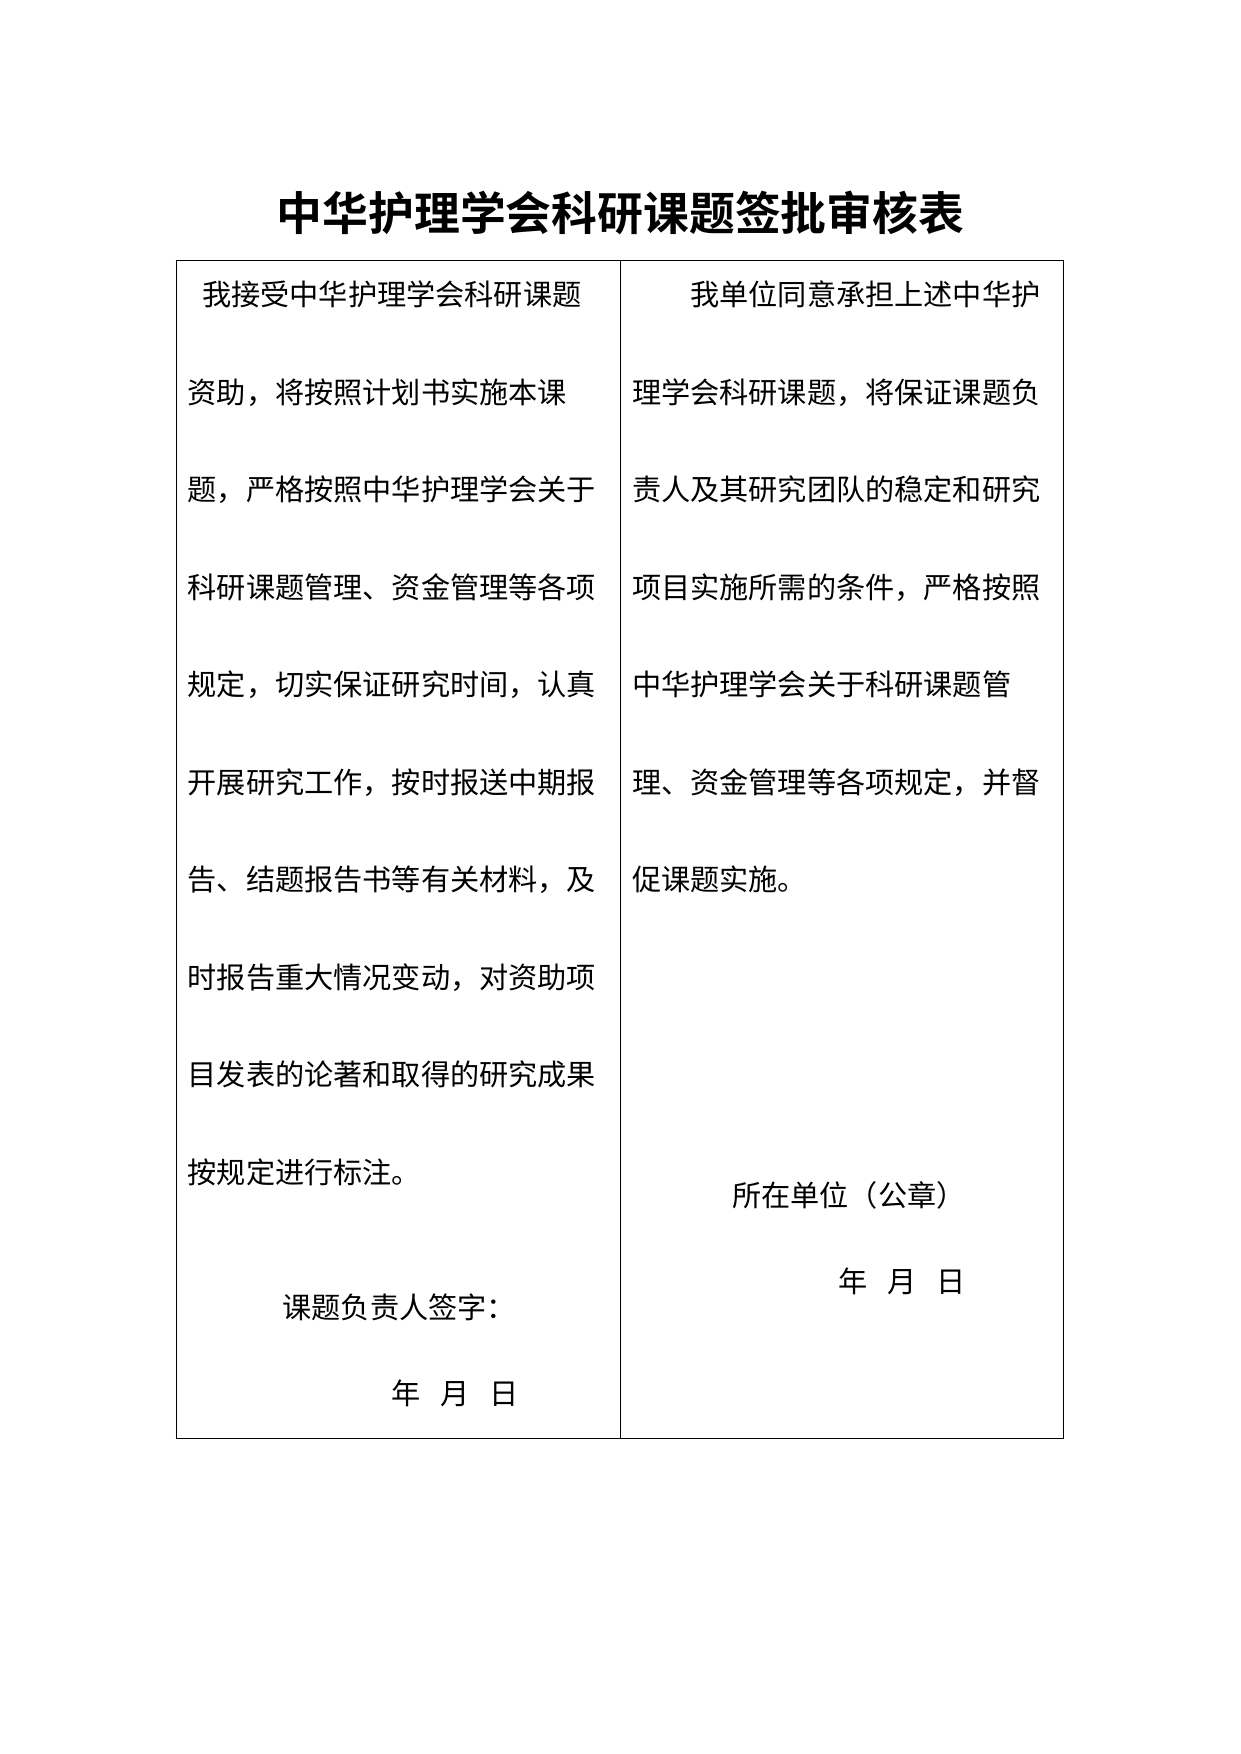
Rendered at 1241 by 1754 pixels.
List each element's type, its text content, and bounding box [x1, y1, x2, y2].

table_header 我接受中华护理学会科研课题资助，将按照计划书实施本课题，严格按照中华护理学会关于科研课题管理、资金管理等各项规定，切实保证研究时间，认真开展研究工作，按时报送中期报告、结题报告书等有关材料，及时报告重大情况变动，对资助项目发表的论著和取得的研究成果按规定进行标注。 课题负责人签字： 年 月 日 [177, 261, 620, 1438]
table_header 我单位同意承担上述中华护理学会科研课题，将保证课题负责人及其研究团队的稳定和研究项目实施所需的条件，严格按照中华护理学会关于科研课题管理、资金管理等各项规定，并督促课题实施。 所在单位（公章） 年 月 日 [621, 261, 1063, 1438]
text 中华护理学会科研课题签批审核表 [187, 162, 1053, 259]
